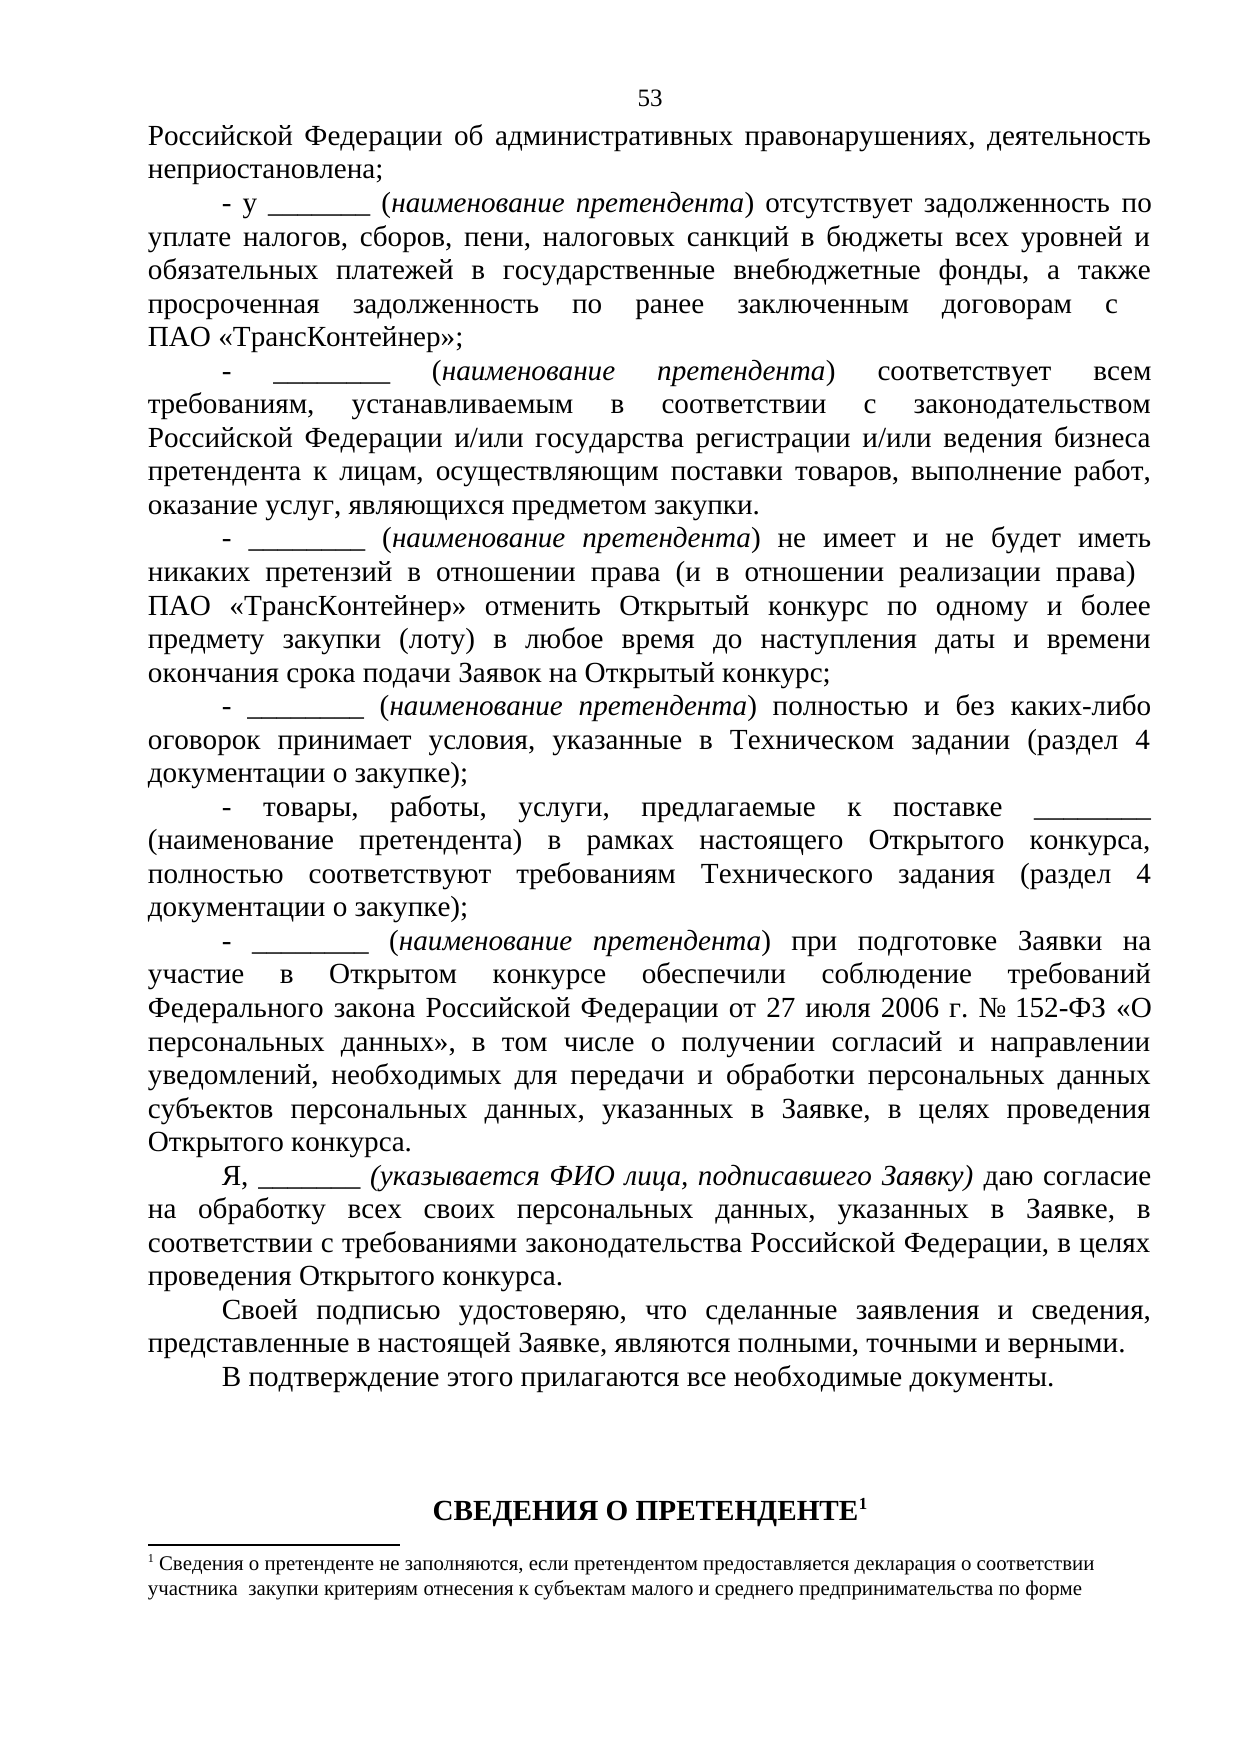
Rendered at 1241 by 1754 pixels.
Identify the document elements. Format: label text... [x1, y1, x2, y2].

text СВЕДЕНИЯ О ПРЕТЕНДЕНТЕ [148, 1493, 1152, 1527]
text - ________ (наименование претендента) соответствует всем требованиям, устанавливаемым в соответствии с законодательством Российской Федерации и/или государства регистрации и/или ведения бизнеса претендента к лицам, осуществляющим поставки товаров, выполнение работ, оказание услуг, являющихся предметом закупки. [148, 353, 1152, 521]
text - ________ (наименование претендента) полностью и без каких-либо оговорок принимает условия, указанные в Техническом задании (раздел 4 документации о закупке); [148, 688, 1152, 789]
text В подтверждение этого прилагаются все необходимые документы. [148, 1359, 1152, 1393]
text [148, 118, 1152, 185]
text - у _______ (наименование претендента) отсутствует задолженность по уплате налогов, сборов, пени, налоговых санкций в бюджеты всех уровней и обязательных платежей в государственные внебюджетные фонды, а также просроченная задолженность по ранее заключенным договорам с ПАО «ТрансКонтейнер»; [148, 185, 1152, 353]
text - ________ (наименование претендента) не имеет и не будет иметь никаких претензий в отношении права (и в отношении реализации права) ПАО «ТрансКонтейнер» отменить Открытый конкурс по одному и более предмету закупки (лоту) в любое время до наступления даты и времени окончания срока подачи Заявок на Открытый конкурс; [148, 521, 1152, 688]
text Я, _______ (указывается ФИО лица, подписавшего Заявку) даю согласие на обработку всех своих персональных данных, указанных в Заявке, в соответствии с требованиями законодательства Российской Федерации, в целях проведения Открытого конкурса. [148, 1158, 1152, 1292]
text Своей подписью удостоверяю, что сделанные заявления и сведения, представленные в настоящей Заявке, являются полными, точными и верными. [148, 1292, 1152, 1359]
text - ________ (наименование претендента) при подготовке Заявки на участие в Открытом конкурсе обеспечили соблюдение требований Федерального закона Российской Федерации от 27 июля 2006 г. № 152-ФЗ «О персональных данных», в том числе о получении согласий и направлении уведомлений, необходимых для передачи и обработки персональных данных субъектов персональных данных, указанных в Заявке, в целях проведения Открытого конкурса. [148, 923, 1152, 1158]
text - товары, работы, услуги, предлагаемые к поставке ________ (наименование претендента) в рамках настоящего Открытого конкурса, полностью соответствуют требованиям Технического задания (раздел 4 документации о закупке); [148, 789, 1152, 923]
